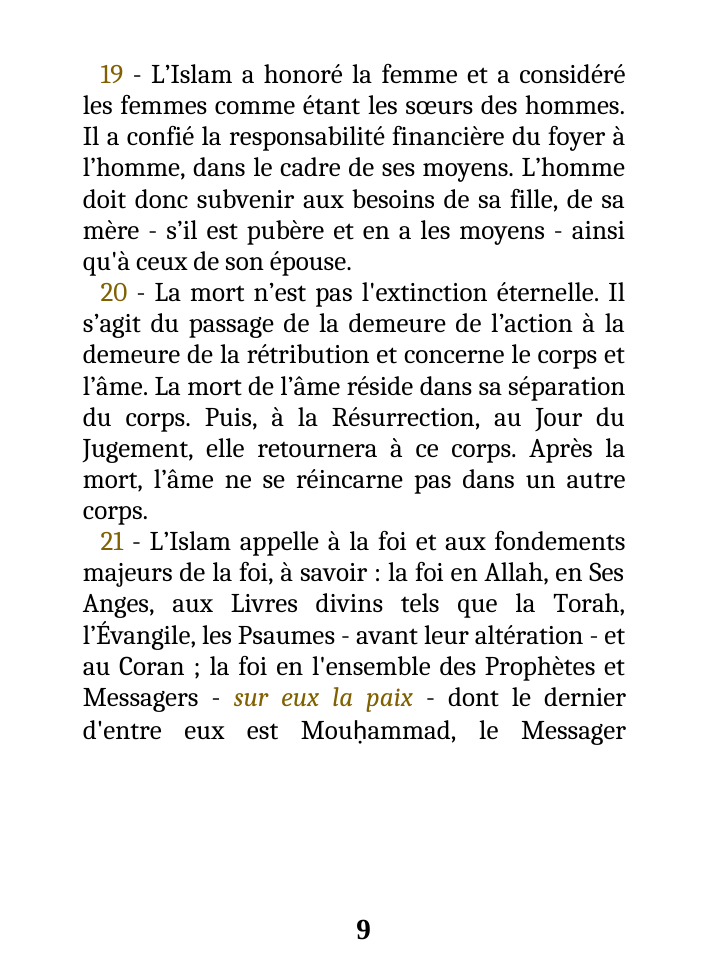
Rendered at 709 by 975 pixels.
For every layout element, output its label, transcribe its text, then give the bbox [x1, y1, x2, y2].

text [83, 526, 626, 746]
text 19 - L’Islam a honoré la femme et a considéré les femmes comme étant les sœurs des hommes. Il a confié la responsabilité financière du foyer à l’homme, dans le cadre de ses moyens. L’homme doit donc subvenir aux besoins de sa fille, de sa mère - s’il est pubère et en a les moyens - ainsi qu'à ceux de son épouse. [83, 59, 626, 277]
text 20 - La mort n’est pas l'extinction éternelle. Il s’agit du passage de la demeure de l’action à la demeure de la rétribution et concerne le corps et l’âme. La mort de l’âme réside dans sa séparation du corps. Puis, à la Résurrection, au Jour du Jugement, elle retournera à ce corps. Après la mort, l’âme ne se réincarne pas dans un autre corps. [83, 277, 626, 526]
